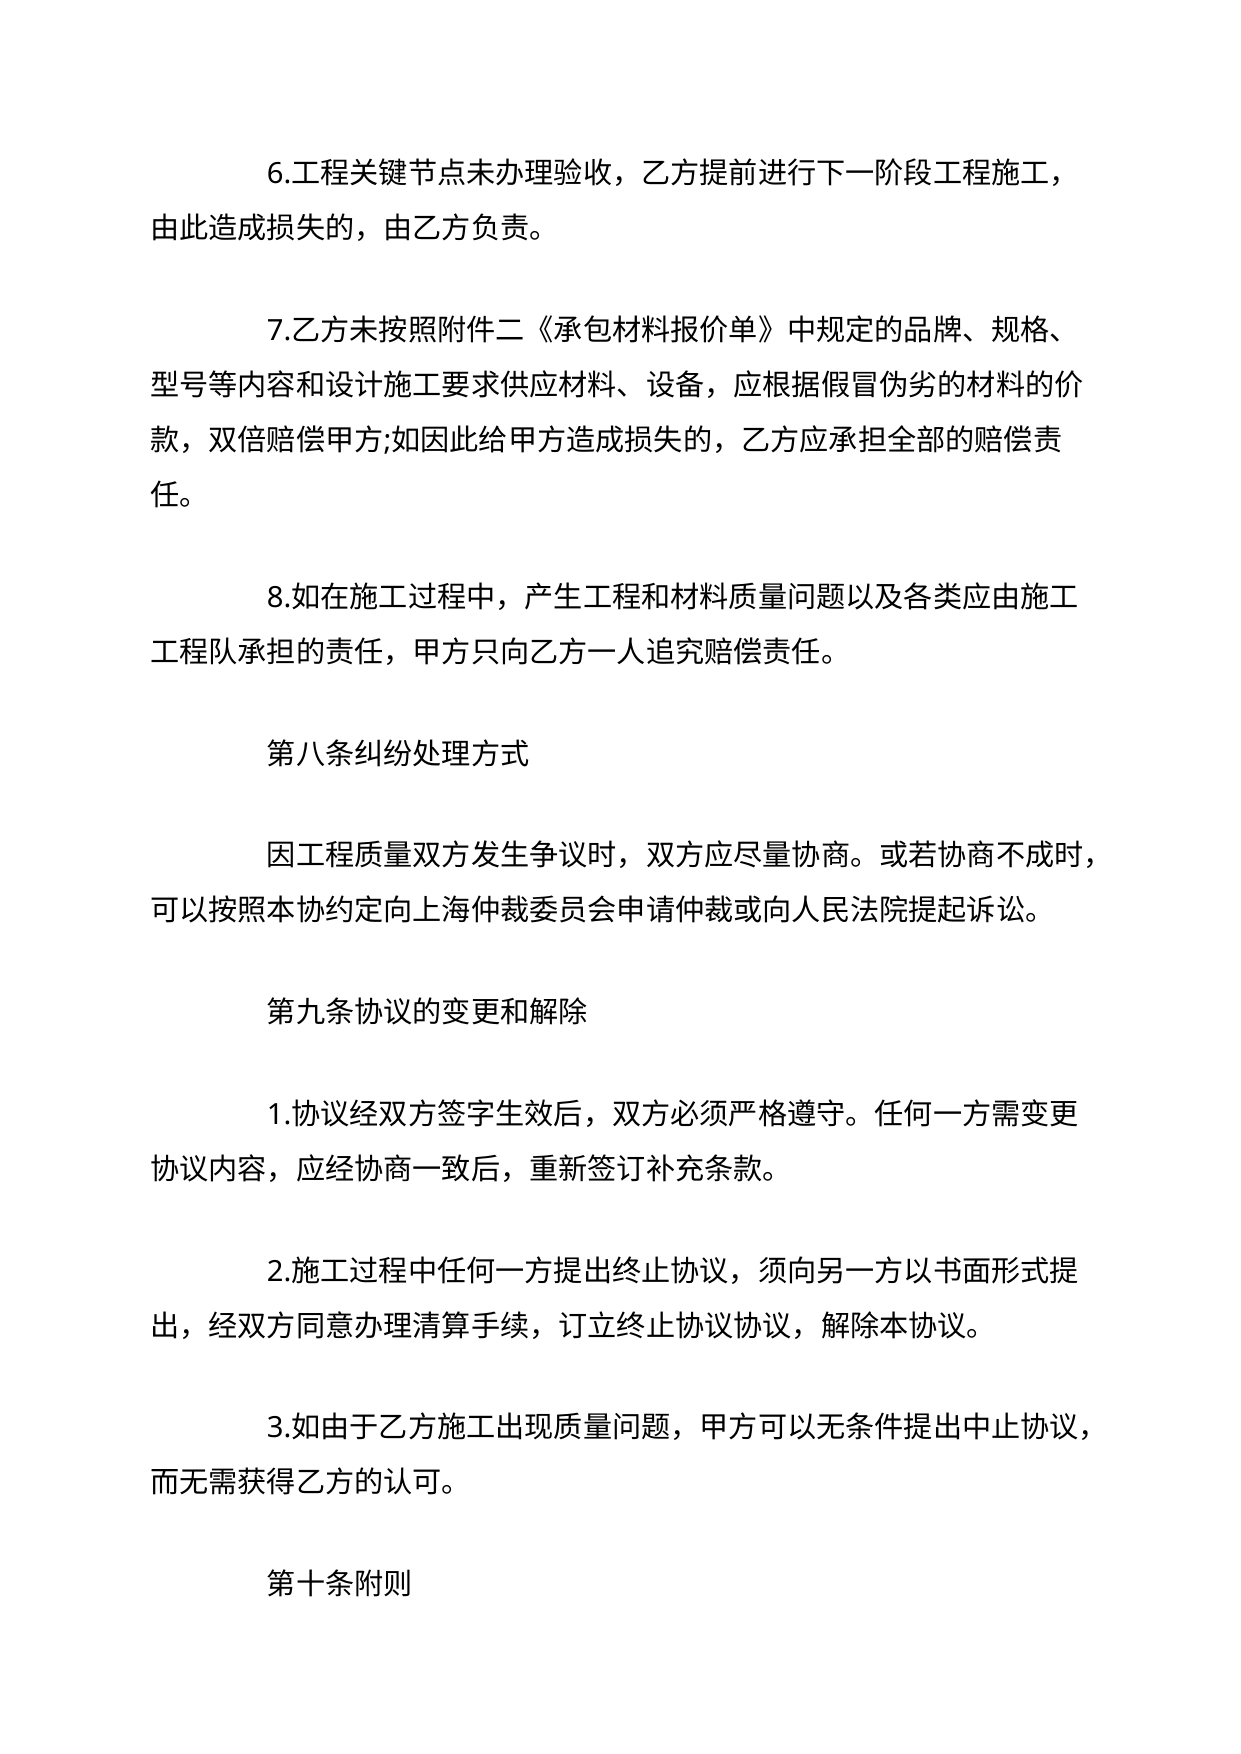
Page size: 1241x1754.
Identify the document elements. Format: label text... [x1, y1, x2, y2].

text 2.施工过程中任何一方提出终止协议，须向另一方以书面形式提出，经双方同意办理清算手续，订立终止协议协议，解除本协议。 [150, 1247, 1090, 1344]
text 8.如在施工过程中，产生工程和材料质量问题以及各类应由施工工程队承担的责任，甲方只向乙方一人追究赔偿责任。 [150, 573, 1090, 671]
text 第十条附则 [150, 1561, 1090, 1603]
text 第九条协议的变更和解除 [150, 989, 1090, 1031]
text 7.乙方未按照附件二《承包材料报价单》中规定的品牌、规格、型号等内容和设计施工要求供应材料、设备，应根据假冒伪劣的材料的价款，双倍赔偿甲方;如因此给甲方造成损失的，乙方应承担全部的赔偿责任。 [150, 307, 1090, 514]
text 因工程质量双方发生争议时，双方应尽量协商。或若协商不成时，可以按照本协约定向上海仲裁委员会申请仲裁或向人民法院提起诉讼。 [150, 832, 1090, 929]
text 1.协议经双方签字生效后，双方必须严格遵守。任何一方需变更协议内容，应经协商一致后，重新签订补充条款。 [150, 1090, 1090, 1188]
text 第八条纠纷处理方式 [150, 730, 1090, 772]
text 3.如由于乙方施工出现质量问题，甲方可以无条件提出中止协议，而无需获得乙方的认可。 [150, 1404, 1090, 1501]
text 6.工程关键节点未办理验收，乙方提前进行下一阶段工程施工，由此造成损失的，由乙方负责。 [150, 150, 1090, 247]
